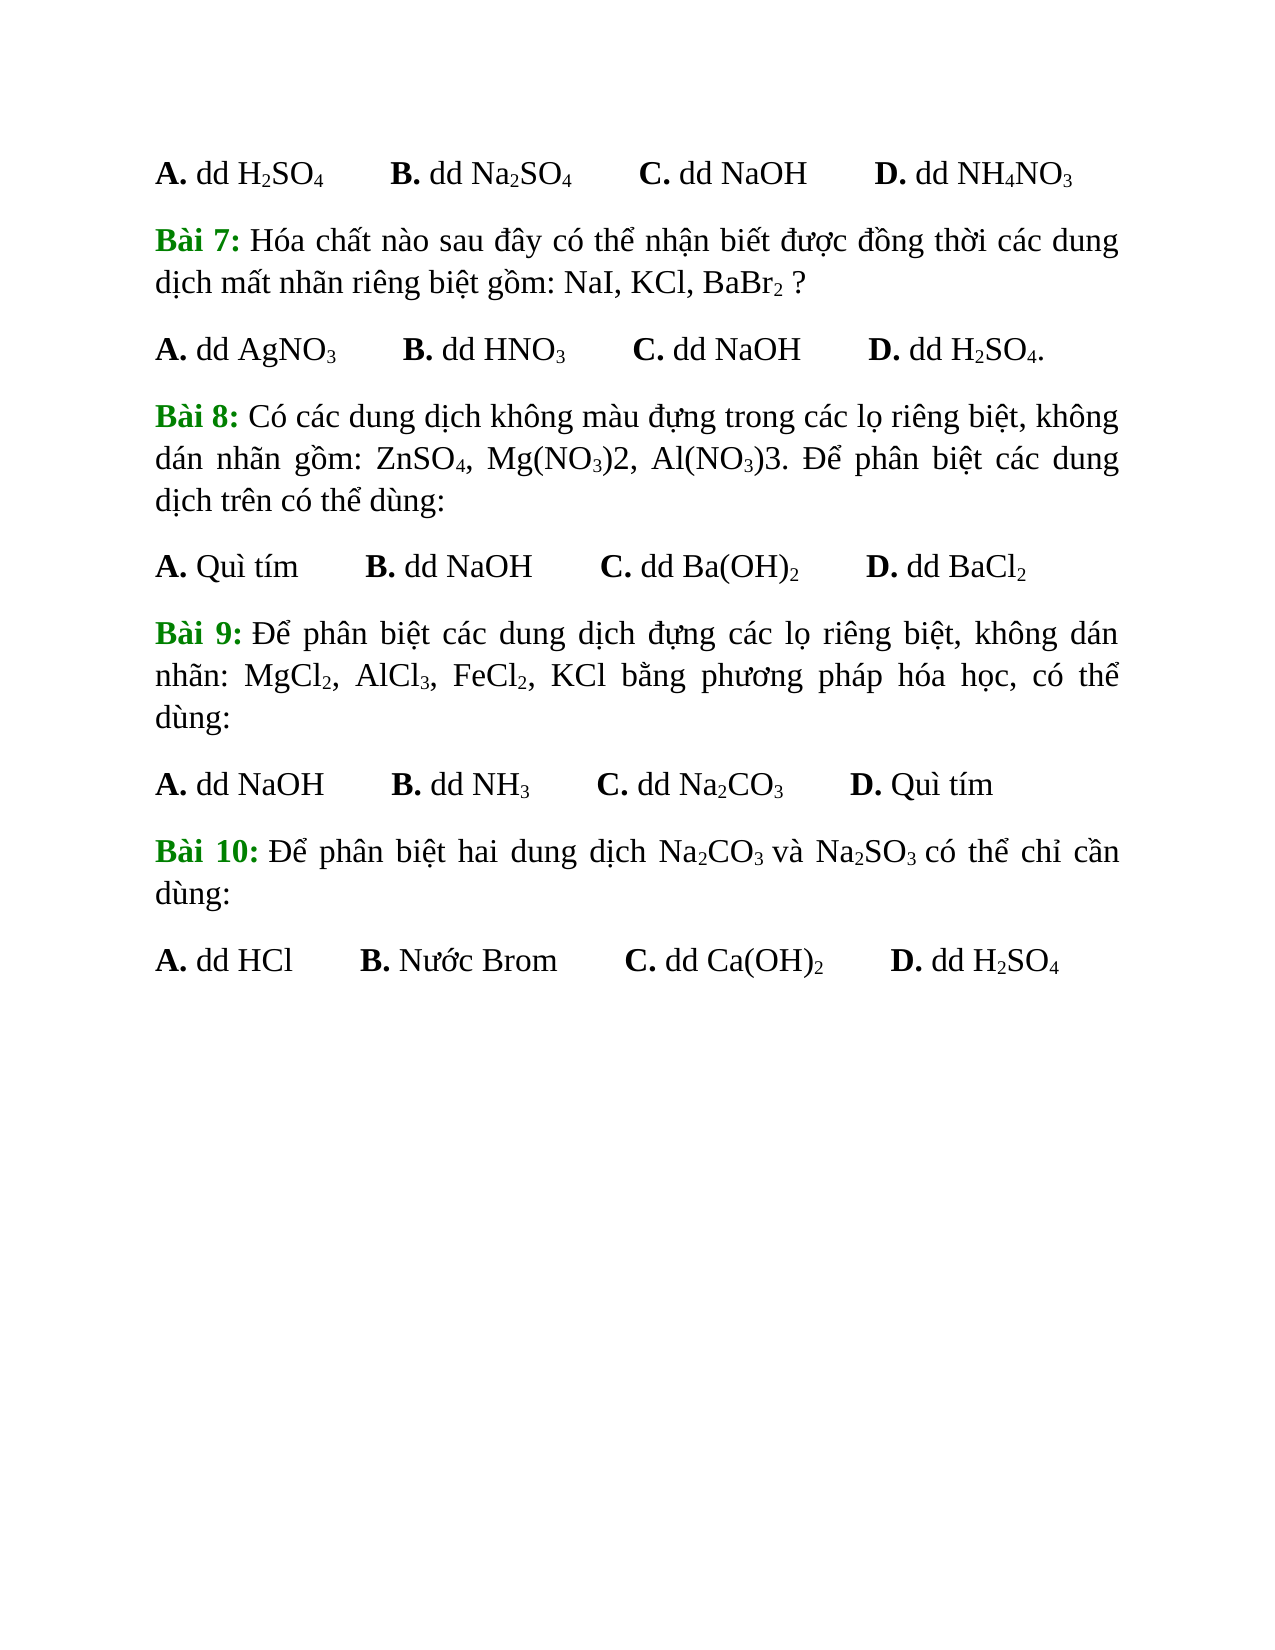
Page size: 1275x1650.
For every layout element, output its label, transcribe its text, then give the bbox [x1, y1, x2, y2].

text A. dd AgNO3 B. dd HNO3 C. dd NaOH D. dd H2SO4. [155, 326, 1120, 367]
text Bài 8: Có các dung dịch không màu đựng trong các lọ riêng biệt, không dán nhãn gồm: ZnSO4, Mg(NO3)2, Al(NO3)3. Để phân biệt các dung dịch trên có thể dùng: [155, 392, 1120, 518]
text Bài 9: Để phân biệt các dung dịch đựng các lọ riêng biệt, không dán nhãn: MgCl2, AlCl3, FeCl2, KCl bằng phương pháp hóa học, có thể dùng: [155, 610, 1120, 736]
text A. dd HCl B. Nước Brom C. dd Ca(OH)2 D. dd H2SO4 [155, 936, 1120, 978]
text Bài 7: Hóa chất nào sau đây có thể nhận biết được đồng thời các dung dịch mất nhãn riêng biệt gồm: NaI, KCl, BaBr2 ? [155, 217, 1120, 301]
text A. dd NaOH B. dd NH3 C. dd Na2CO3 D. Quì tím [155, 761, 1120, 802]
text Bài 10: Để phân biệt hai dung dịch Na2CO3 và Na2SO3 có thể chỉ cần dùng: [155, 827, 1120, 911]
text A. dd H2SO4 B. dd Na2SO4 C. dd NaOH D. dd NH4NO3 [155, 150, 1120, 192]
text A. Quì tím B. dd NaOH C. dd Ba(OH)2 D. dd BaCl2 [155, 543, 1120, 585]
